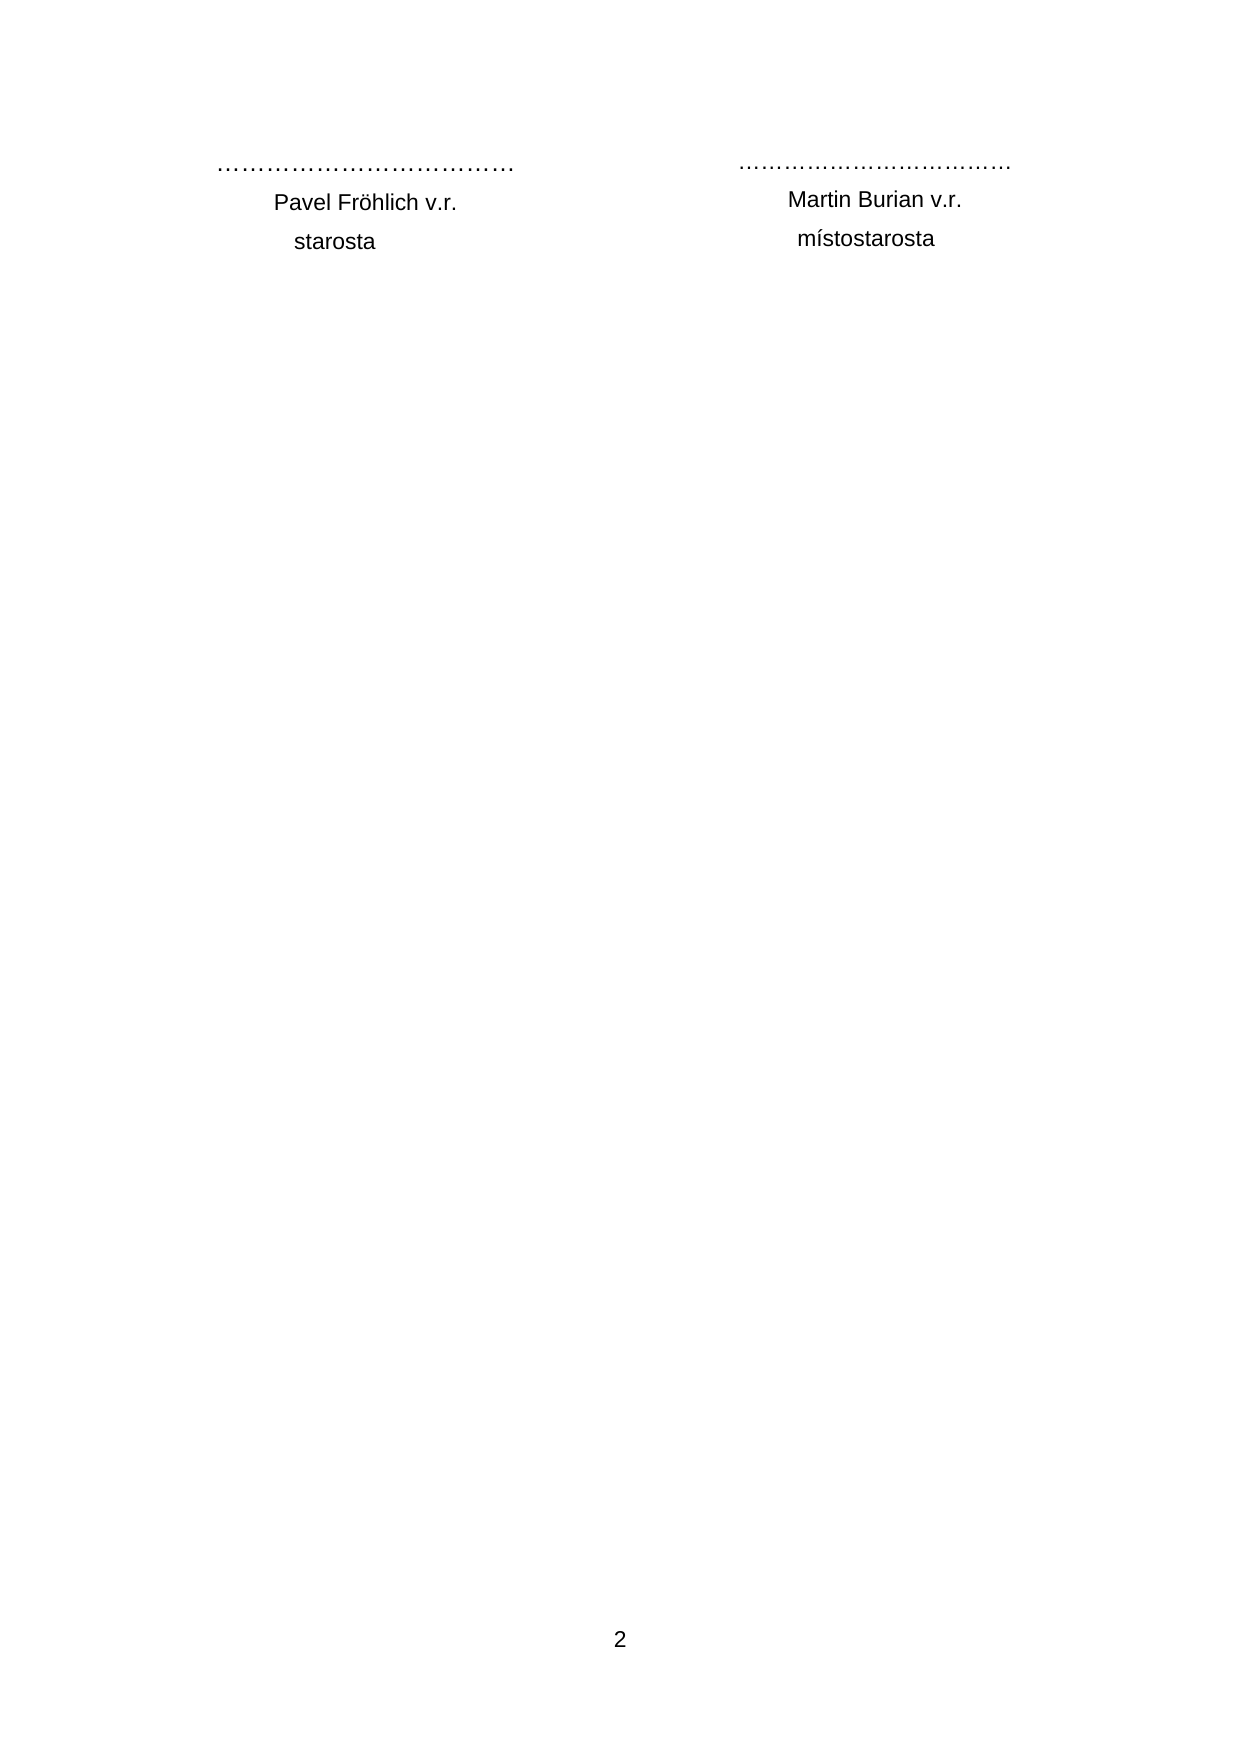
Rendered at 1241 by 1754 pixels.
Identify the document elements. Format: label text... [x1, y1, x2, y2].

text místostarosta [657, 225, 1093, 252]
text starosta [148, 228, 583, 254]
text ……………………………… [148, 148, 583, 176]
text ……………………………… [657, 148, 1093, 174]
text Pavel Fröhlich v.r. [148, 189, 583, 215]
text Martin Burian v.r. [657, 186, 1093, 213]
